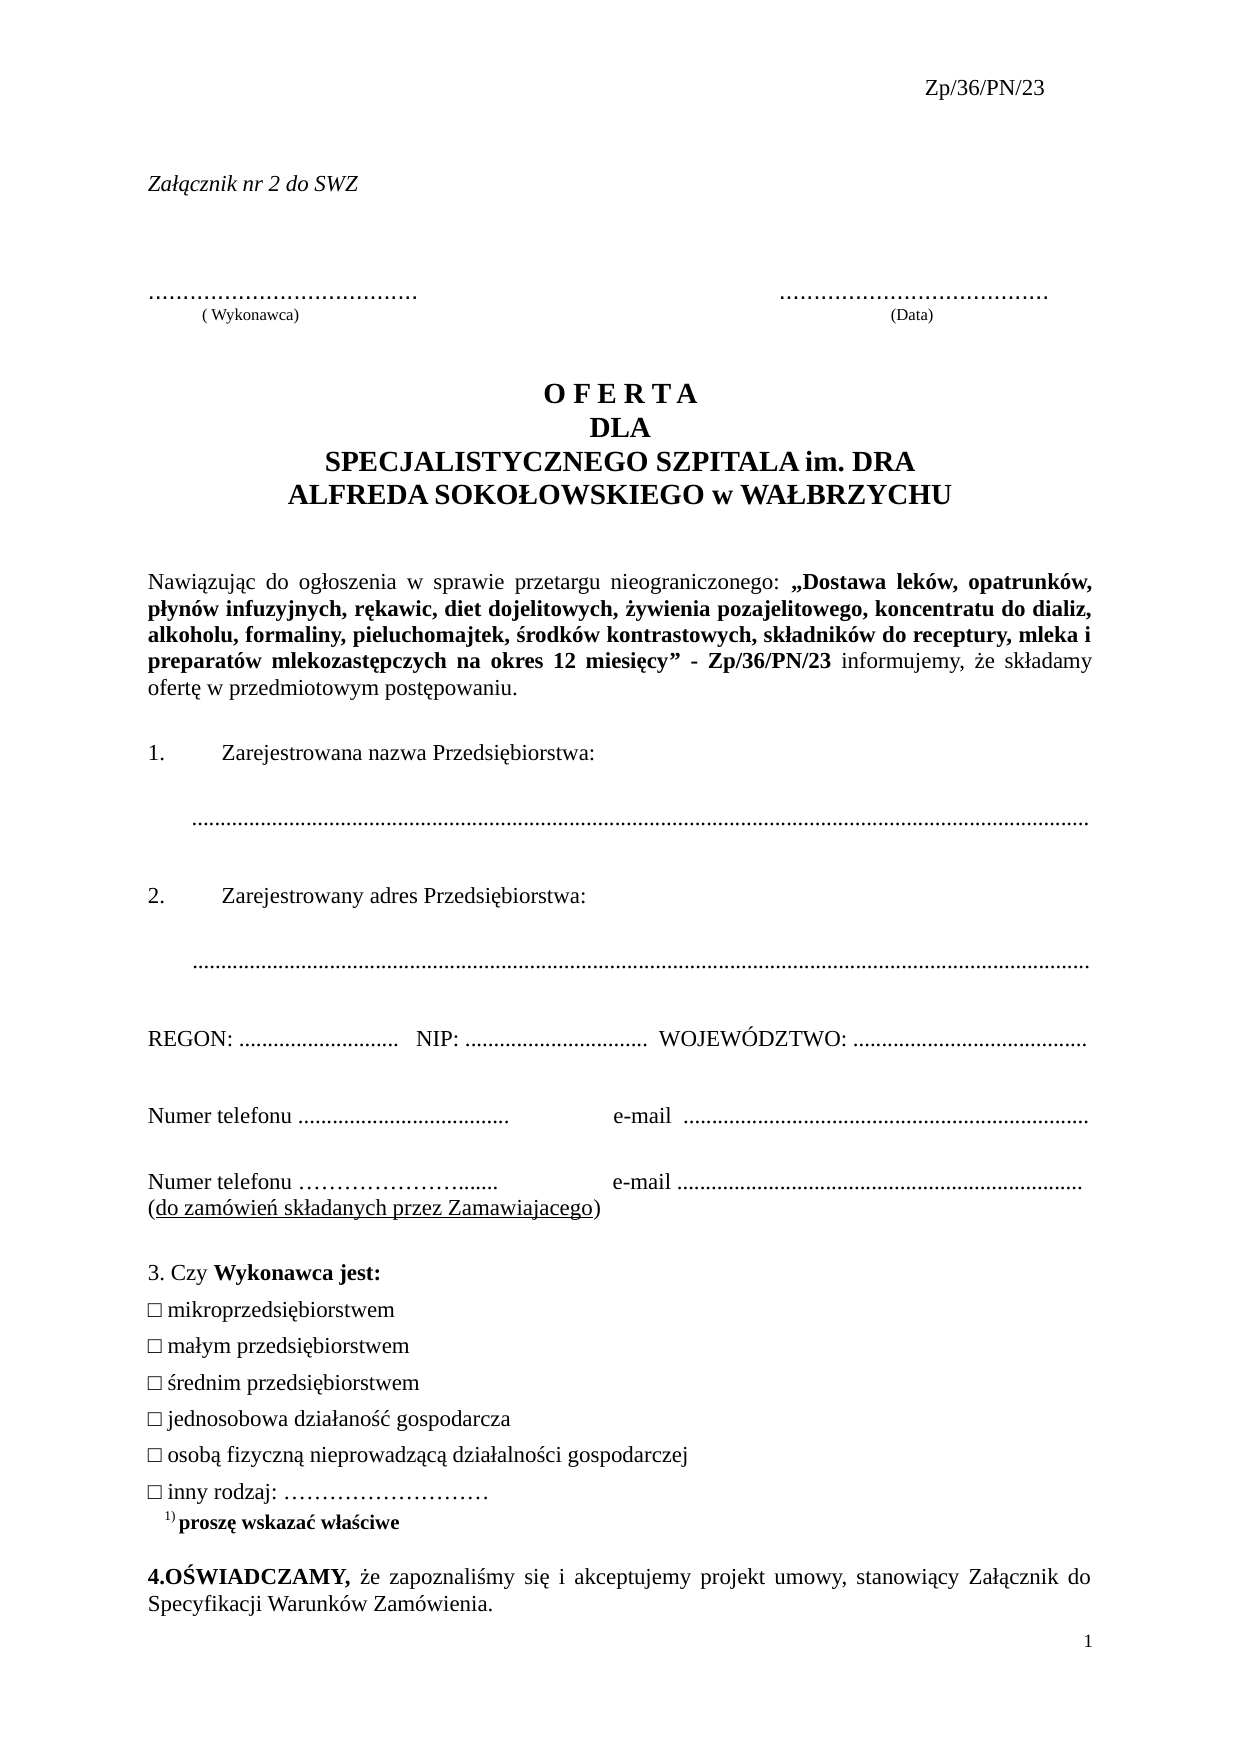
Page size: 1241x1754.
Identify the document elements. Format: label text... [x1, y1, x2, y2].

text □ inny rodzaj: ……………………… [148, 1478, 1092, 1504]
text □ jednosobowa działaność gospodarcza [148, 1405, 1092, 1431]
text Nawiązując do ogłoszenia w sprawie przetargu nieograniczonego: „Dostawa leków, opatrunków, płynów infuzyjnych, rękawic, diet dojelitowych, żywienia pozajelitowego, koncentratu do dializ, alkoholu, formaliny, pieluchomajtek, środków kontrastowych, składników do receptury, mleka i preparatów mlekozastępczych na okres 12 miesięcy” - Zp/36/PN/23 informujemy, że składamy ofertę w przedmiotowym postępowaniu. [148, 568, 1092, 700]
text 3. Czy Wykonawca jest: [148, 1259, 1092, 1286]
list Zarejestrowany adres Przedsiębiorstwa: [148, 882, 1092, 908]
text ( Wykonawca) (Data) [148, 305, 1092, 324]
text □ małym przedsiębiorstwem [148, 1332, 1092, 1358]
text DLA [148, 410, 1092, 444]
text Numer telefonu ..................................... e-mail ....................................................................... [148, 1102, 1092, 1129]
list Zarejestrowana nazwa Przedsiębiorstwa: [148, 739, 1092, 765]
text 1) proszę wskazać właściwe [148, 1508, 1092, 1534]
text REGON: ............................ NIP: ................................ WOJEWÓDZTWO: ......................................... [148, 1025, 1092, 1051]
text □ mikroprzedsiębiorstwem [148, 1296, 1092, 1322]
text □ średnim przedsiębiorstwem [148, 1369, 1092, 1395]
text Załącznik nr 2 do SWZ [148, 170, 1092, 196]
text Numer telefonu …………………....... e-mail ....................................................................... (do zamówień składanych przez Zamawiajacego) [148, 1168, 1092, 1220]
text SPECJALISTYCZNEGO SZPITALA im. DRA [148, 444, 1092, 477]
text 4.OŚWIADCZAMY, że zapoznaliśmy się i akceptujemy projekt umowy, stanowiący Załącznik do Specyfikacji Warunków Zamówienia. [148, 1563, 1092, 1616]
text □ osobą fizyczną nieprowadzącą działalności gospodarczej [148, 1442, 1092, 1468]
text ............................................................................................................................................................. [192, 947, 1092, 973]
text ............................................................................................................................................................. [191, 804, 1092, 831]
text O F E R T A [148, 377, 1092, 410]
text ....................................... ....................................... [148, 276, 1092, 305]
text ALFREDA SOKOŁOWSKIEGO w WAŁBRZYCHU [148, 477, 1092, 511]
